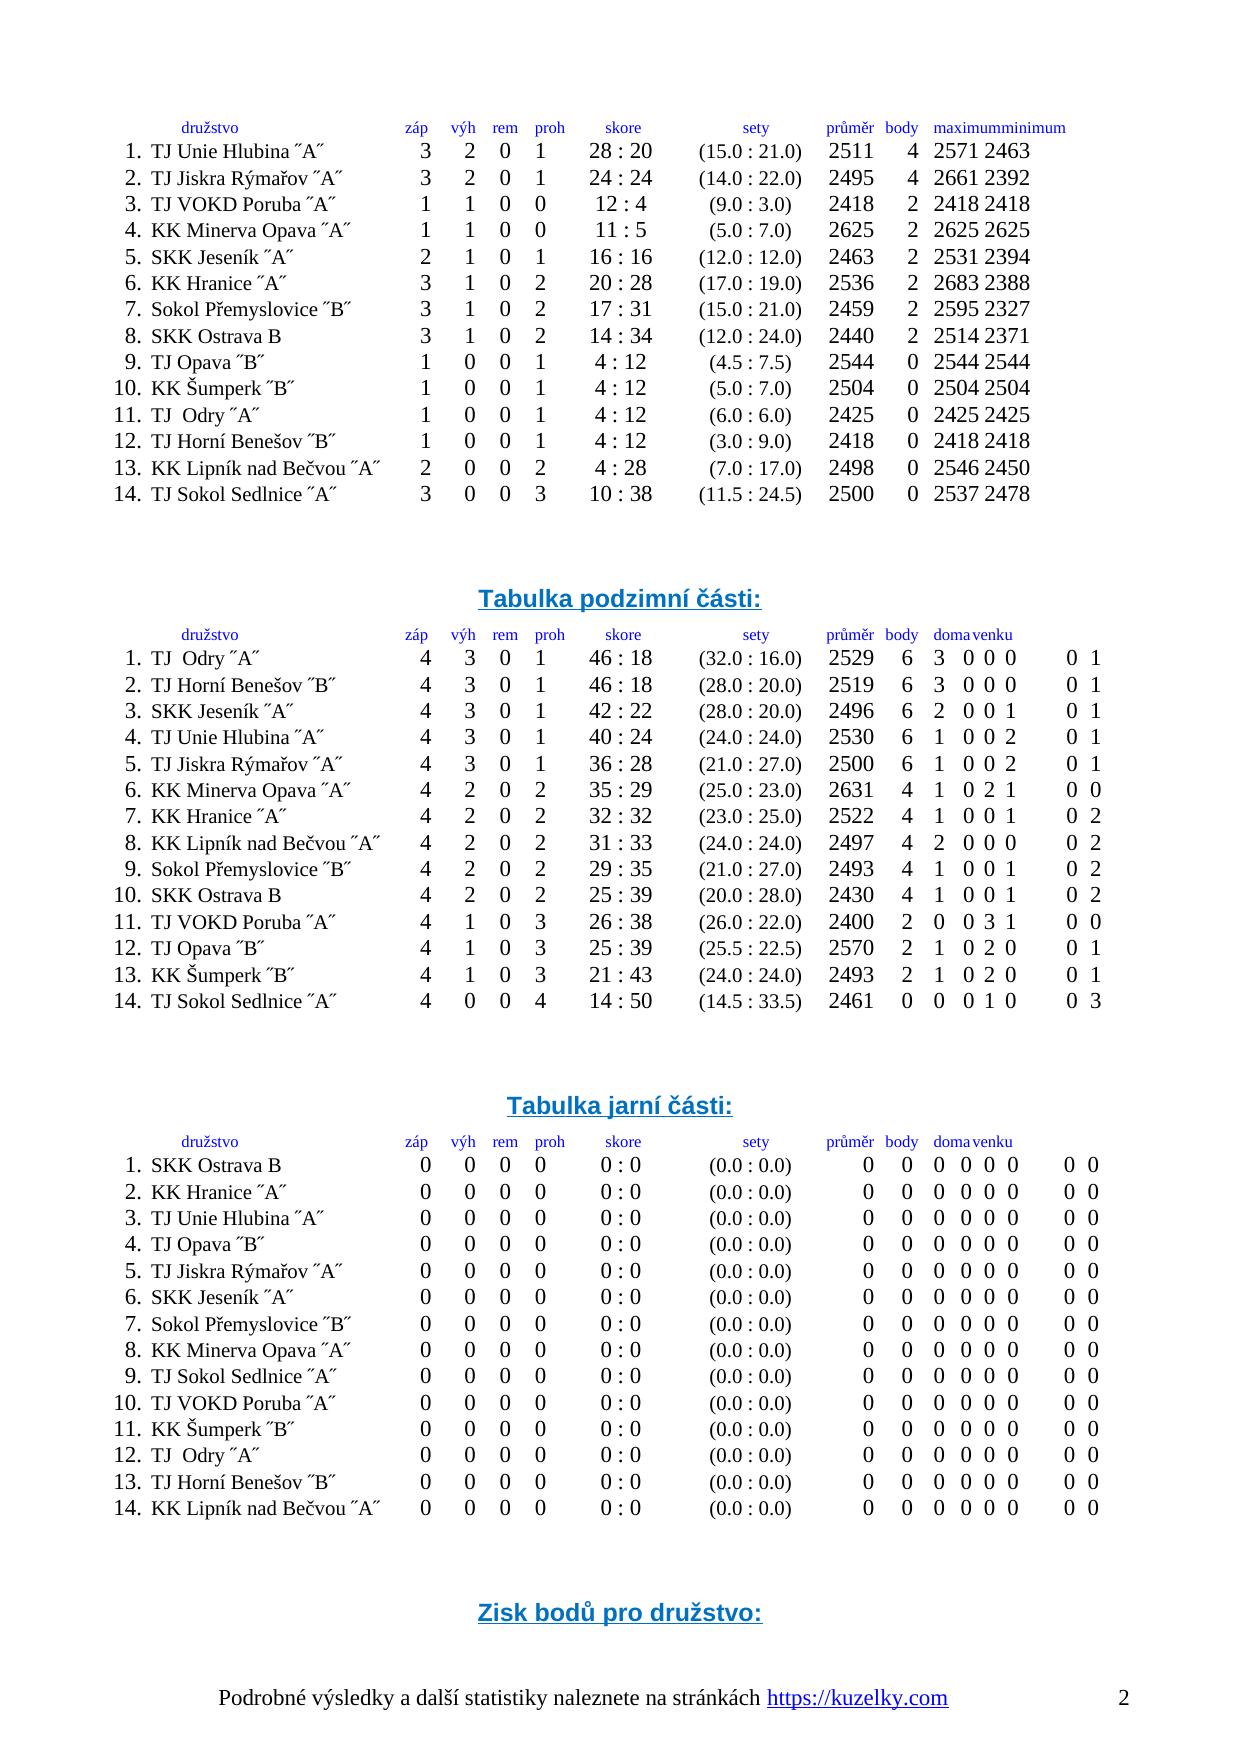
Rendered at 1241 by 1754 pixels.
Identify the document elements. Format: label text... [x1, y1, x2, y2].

text 1. TJ Unie Hlubina ˝A˝ 3 2 0 1 28 : 20 (15.0 : 21.0) 2511 4 2571 2463 [106, 137, 1134, 164]
text 3. TJ Unie Hlubina ˝A˝ 0 0 0 0 0 : 0 (0.0 : 0.0) 0 0 0 0 0 0 0 0 [106, 1204, 1134, 1231]
text 1. SKK Ostrava B 0 0 0 0 0 : 0 (0.0 : 0.0) 0 0 0 0 0 0 0 0 [106, 1151, 1134, 1178]
text 7. Sokol Přemyslovice ˝B˝ 0 0 0 0 0 : 0 (0.0 : 0.0) 0 0 0 0 0 0 0 0 [106, 1309, 1134, 1336]
text družstvo záp výh rem proh skore sety průměr body maximum minimum [106, 118, 1134, 137]
text 13. KK Šumperk ˝B˝ 4 1 0 3 21 : 43 (24.0 : 24.0) 2493 2 1 0 2 0 0 1 [106, 961, 1134, 987]
text 11. KK Šumperk ˝B˝ 0 0 0 0 0 : 0 (0.0 : 0.0) 0 0 0 0 0 0 0 0 [106, 1415, 1134, 1441]
text 10. KK Šumperk ˝B˝ 1 0 0 1 4 : 12 (5.0 : 7.0) 2504 0 2504 2504 [106, 374, 1134, 401]
text 5. TJ Jiskra Rýmařov ˝A˝ 4 3 0 1 36 : 28 (21.0 : 27.0) 2500 6 1 0 0 2 0 1 [106, 750, 1134, 776]
text 7. Sokol Přemyslovice ˝B˝ 3 1 0 2 17 : 31 (15.0 : 21.0) 2459 2 2595 2327 [106, 295, 1134, 322]
text 14. TJ Sokol Sedlnice ˝A˝ 4 0 0 4 14 : 50 (14.5 : 33.5) 2461 0 0 0 1 0 0 3 [106, 987, 1134, 1013]
text Zisk bodů pro družstvo: [94, 1598, 1145, 1627]
text 14. TJ Sokol Sedlnice ˝A˝ 3 0 0 3 10 : 38 (11.5 : 24.5) 2500 0 2537 2478 [106, 480, 1134, 506]
text 11. TJ Odry ˝A˝ 1 0 0 1 4 : 12 (6.0 : 6.0) 2425 0 2425 2425 [106, 401, 1134, 427]
text 8. SKK Ostrava B 3 1 0 2 14 : 34 (12.0 : 24.0) 2440 2 2514 2371 [106, 322, 1134, 348]
text 10. SKK Ostrava B 4 2 0 2 25 : 39 (20.0 : 28.0) 2430 4 1 0 0 1 0 2 [106, 882, 1134, 908]
text 4. TJ Opava ˝B˝ 0 0 0 0 0 : 0 (0.0 : 0.0) 0 0 0 0 0 0 0 0 [106, 1231, 1134, 1257]
text 12. TJ Horní Benešov ˝B˝ 1 0 0 1 4 : 12 (3.0 : 9.0) 2418 0 2418 2418 [106, 427, 1134, 453]
text 6. KK Hranice ˝A˝ 3 1 0 2 20 : 28 (17.0 : 19.0) 2536 2 2683 2388 [106, 269, 1134, 295]
text 9. Sokol Přemyslovice ˝B˝ 4 2 0 2 29 : 35 (21.0 : 27.0) 2493 4 1 0 0 1 0 2 [106, 855, 1134, 882]
text družstvo záp výh rem proh skore sety průměr body doma venku [106, 625, 1134, 644]
text 1. TJ Odry ˝A˝ 4 3 0 1 46 : 18 (32.0 : 16.0) 2529 6 3 0 0 0 0 1 [106, 644, 1134, 671]
text 2. KK Hranice ˝A˝ 0 0 0 0 0 : 0 (0.0 : 0.0) 0 0 0 0 0 0 0 0 [106, 1178, 1134, 1204]
text 9. TJ Opava ˝B˝ 1 0 0 1 4 : 12 (4.5 : 7.5) 2544 0 2544 2544 [106, 348, 1134, 374]
text 13. TJ Horní Benešov ˝B˝ 0 0 0 0 0 : 0 (0.0 : 0.0) 0 0 0 0 0 0 0 0 [106, 1468, 1134, 1494]
text 5. SKK Jeseník ˝A˝ 2 1 0 1 16 : 16 (12.0 : 12.0) 2463 2 2531 2394 [106, 243, 1134, 269]
text 7. KK Hranice ˝A˝ 4 2 0 2 32 : 32 (23.0 : 25.0) 2522 4 1 0 0 1 0 2 [106, 802, 1134, 829]
text 12. TJ Odry ˝A˝ 0 0 0 0 0 : 0 (0.0 : 0.0) 0 0 0 0 0 0 0 0 [106, 1441, 1134, 1468]
text 5. TJ Jiskra Rýmařov ˝A˝ 0 0 0 0 0 : 0 (0.0 : 0.0) 0 0 0 0 0 0 0 0 [106, 1257, 1134, 1283]
text 12. TJ Opava ˝B˝ 4 1 0 3 25 : 39 (25.5 : 22.5) 2570 2 1 0 2 0 0 1 [106, 934, 1134, 961]
text 2. TJ Horní Benešov ˝B˝ 4 3 0 1 46 : 18 (28.0 : 20.0) 2519 6 3 0 0 0 0 1 [106, 671, 1134, 697]
text družstvo záp výh rem proh skore sety průměr body doma venku [106, 1132, 1134, 1151]
text 9. TJ Sokol Sedlnice ˝A˝ 0 0 0 0 0 : 0 (0.0 : 0.0) 0 0 0 0 0 0 0 0 [106, 1362, 1134, 1389]
text Tabulka jarní části: [94, 1091, 1145, 1120]
text 3. TJ VOKD Poruba ˝A˝ 1 1 0 0 12 : 4 (9.0 : 3.0) 2418 2 2418 2418 [106, 190, 1134, 216]
text 6. SKK Jeseník ˝A˝ 0 0 0 0 0 : 0 (0.0 : 0.0) 0 0 0 0 0 0 0 0 [106, 1283, 1134, 1309]
text Tabulka podzimní části: [94, 584, 1145, 613]
text 3. SKK Jeseník ˝A˝ 4 3 0 1 42 : 22 (28.0 : 20.0) 2496 6 2 0 0 1 0 1 [106, 697, 1134, 723]
text 8. KK Lipník nad Bečvou ˝A˝ 4 2 0 2 31 : 33 (24.0 : 24.0) 2497 4 2 0 0 0 0 2 [106, 829, 1134, 855]
text 4. TJ Unie Hlubina ˝A˝ 4 3 0 1 40 : 24 (24.0 : 24.0) 2530 6 1 0 0 2 0 1 [106, 723, 1134, 750]
text 13. KK Lipník nad Bečvou ˝A˝ 2 0 0 2 4 : 28 (7.0 : 17.0) 2498 0 2546 2450 [106, 453, 1134, 480]
text 6. KK Minerva Opava ˝A˝ 4 2 0 2 35 : 29 (25.0 : 23.0) 2631 4 1 0 2 1 0 0 [106, 776, 1134, 802]
text 2. TJ Jiskra Rýmařov ˝A˝ 3 2 0 1 24 : 24 (14.0 : 22.0) 2495 4 2661 2392 [106, 164, 1134, 190]
text 14. KK Lipník nad Bečvou ˝A˝ 0 0 0 0 0 : 0 (0.0 : 0.0) 0 0 0 0 0 0 0 0 [106, 1494, 1134, 1520]
text 10. TJ VOKD Poruba ˝A˝ 0 0 0 0 0 : 0 (0.0 : 0.0) 0 0 0 0 0 0 0 0 [106, 1389, 1134, 1415]
text 4. KK Minerva Opava ˝A˝ 1 1 0 0 11 : 5 (5.0 : 7.0) 2625 2 2625 2625 [106, 216, 1134, 243]
text 11. TJ VOKD Poruba ˝A˝ 4 1 0 3 26 : 38 (26.0 : 22.0) 2400 2 0 0 3 1 0 0 [106, 908, 1134, 934]
text 8. KK Minerva Opava ˝A˝ 0 0 0 0 0 : 0 (0.0 : 0.0) 0 0 0 0 0 0 0 0 [106, 1336, 1134, 1362]
